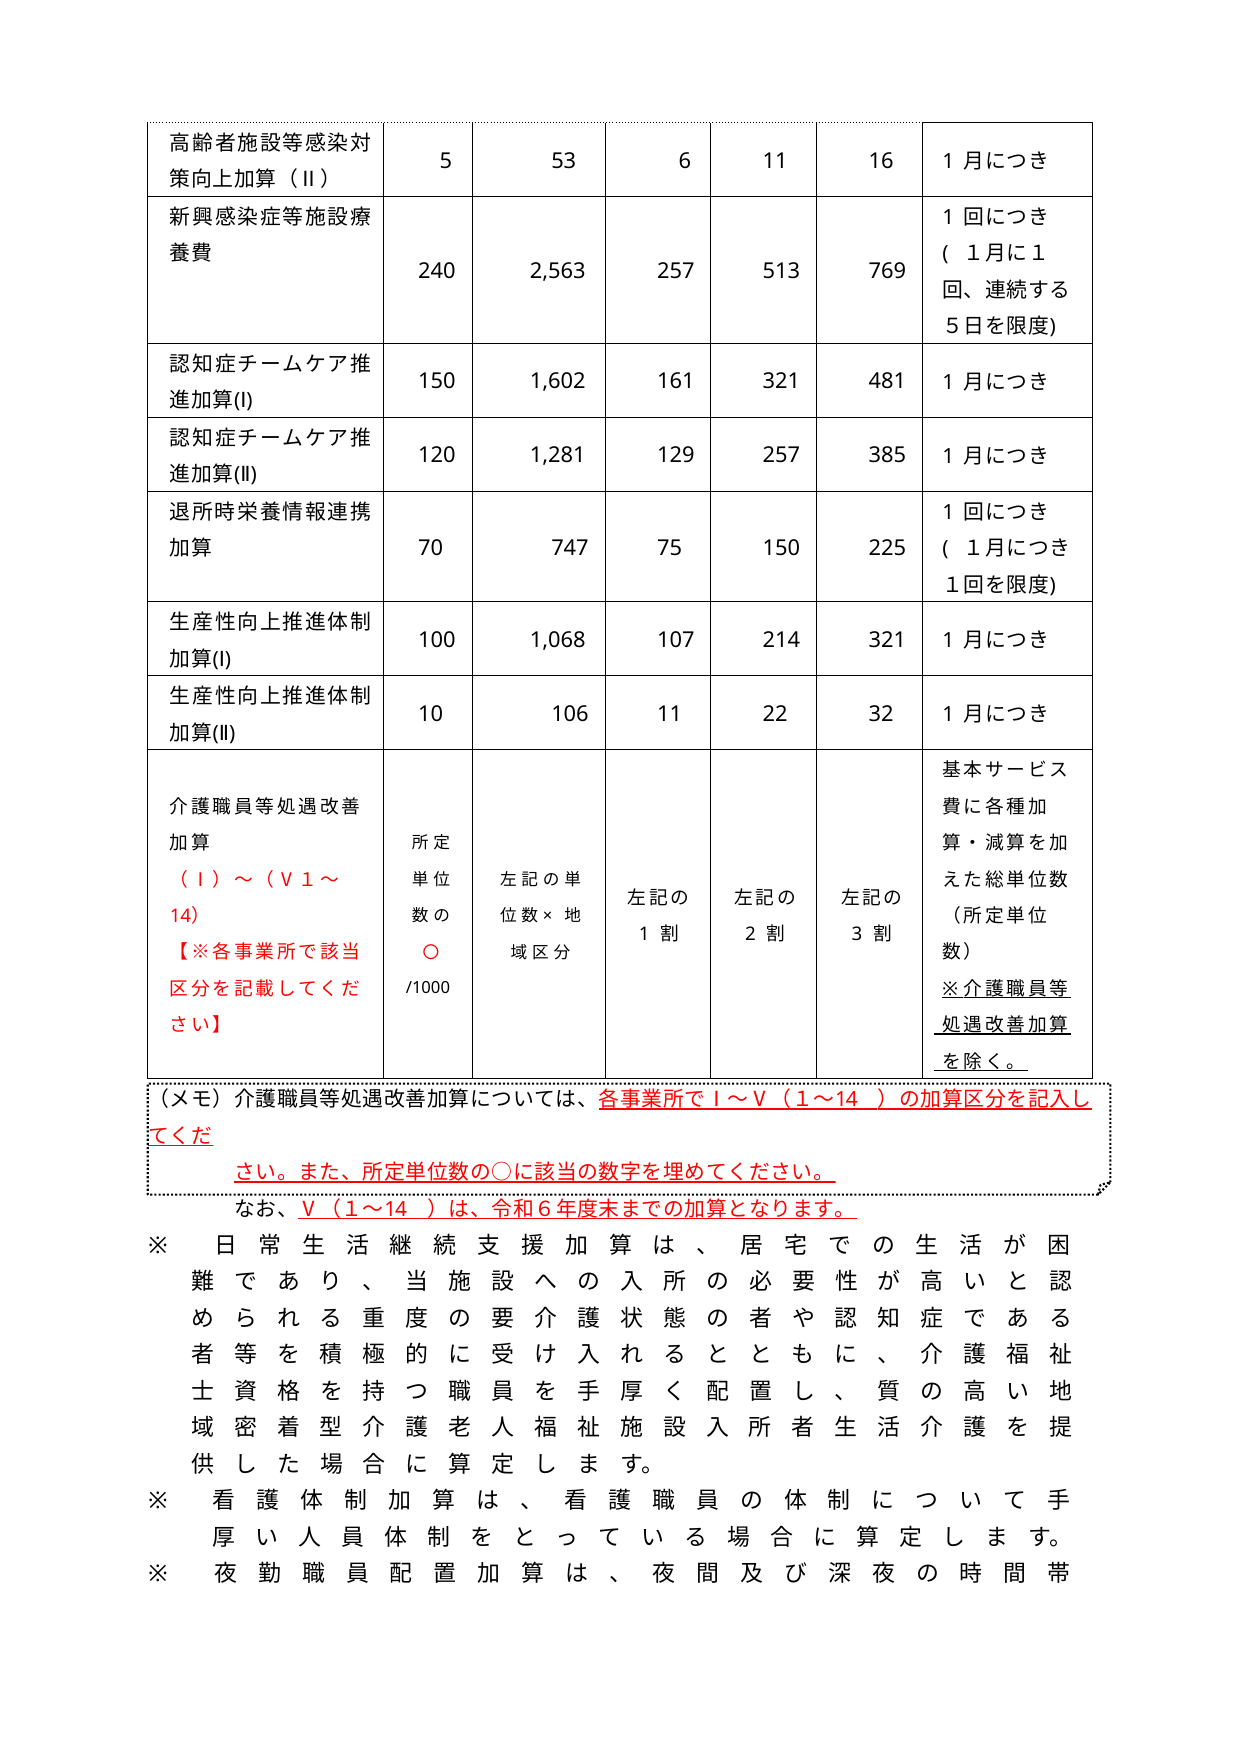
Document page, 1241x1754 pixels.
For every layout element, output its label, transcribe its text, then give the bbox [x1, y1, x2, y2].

table_cell 106 [473, 676, 605, 749]
text なお、Ⅴ（１～14）は、令和６年度末までの加算となります。 [148, 1189, 1071, 1225]
table_cell 生産性向上推進体制加算(Ⅰ) [148, 602, 383, 675]
text （メモ）介護職員等処遇改善加算については、各事業所でⅠ～Ⅴ（１～14）の加算区分を記入してくだ [148, 1079, 1092, 1152]
table_cell 107 [606, 602, 710, 675]
table_cell 基本サービス費に各種加算・減算を加えた総単位数（所定単位数） ※介護職員等処遇改善加算を除く。 [923, 750, 1092, 1078]
table_cell 769 [817, 197, 922, 343]
table_cell 1回につき (１月に１回、連続する５日を限度) [923, 197, 1092, 343]
list 看護体制加算は、看護職員の体制について手厚い人員体制をとっている場合に算定します。 [148, 1480, 1092, 1553]
table_cell 認知症チームケア推進加算(Ⅰ) [148, 344, 383, 417]
table_cell 150 [711, 492, 816, 601]
table_cell 150 [384, 344, 472, 417]
table_cell 介護職員等処遇改善加算 （Ⅰ）～（Ⅴ１～14） 【※各事業所で該当区分を記載してください】 [148, 750, 383, 1078]
table_cell 1,281 [473, 418, 605, 491]
table_cell 10 [384, 676, 472, 749]
table_cell 214 [711, 602, 816, 675]
text さい。また、所定単位数の○に該当の数字を埋めてください。 [148, 1152, 1092, 1189]
table_cell 321 [817, 602, 922, 675]
table_cell 321 [711, 344, 816, 417]
table_cell 240 [384, 197, 472, 343]
table_cell 129 [606, 418, 710, 491]
table_cell 5 [384, 122, 472, 196]
table_cell 11 [711, 122, 816, 196]
table_cell 左記の 2割 [711, 750, 816, 1078]
table_cell 生産性向上推進体制加算(Ⅱ) [148, 676, 383, 749]
text ※ 日常生活継続支援加算は、居宅での生活が困難であり、当施設への入所の必要性が高いと認められる重度の要介護状態の者や認知症である者等を積極的に受け入れるとともに、介護福祉士資格を持つ職員を手厚く配置し、質の高い地域密着型介護老人福祉施設入所者生活介護を提供した場合に算定します。 [148, 1225, 1092, 1480]
table_cell 53 [473, 122, 605, 196]
table_cell 退所時栄養情報連携加算 [148, 492, 383, 601]
table_cell 認知症チームケア推進加算(Ⅱ) [148, 418, 383, 491]
table_cell 161 [606, 344, 710, 417]
table_cell 225 [817, 492, 922, 601]
table_cell 1回につき (１月につき１回を限度) [923, 492, 1092, 601]
table_cell 70 [384, 492, 472, 601]
table_cell 1月につき [923, 676, 1092, 749]
table_cell 481 [817, 344, 922, 417]
table_cell 1月につき [923, 123, 1092, 196]
table_cell 75 [606, 492, 710, 601]
table_cell 左記の単位数×地域区分 [473, 750, 605, 1078]
table_cell 2,563 [473, 197, 605, 343]
table_cell 22 [711, 676, 816, 749]
table_cell 高齢者施設等感染対策向上加算（Ⅱ） [148, 122, 383, 196]
table_cell 11 [606, 676, 710, 749]
table_cell 新興感染症等施設療養費 [148, 197, 383, 343]
table_cell 257 [606, 197, 710, 343]
table_cell 左記の 1割 [606, 750, 710, 1078]
table_cell 左記の 3割 [817, 750, 922, 1078]
table_cell 16 [817, 122, 922, 196]
table_cell 6 [605, 122, 711, 196]
table_cell 100 [384, 602, 472, 675]
table_cell 257 [711, 418, 816, 491]
table_cell 所定単位数の 〇/1000 [384, 750, 472, 1078]
table_cell 385 [817, 418, 922, 491]
table_cell 32 [817, 676, 922, 749]
table_cell 1,602 [473, 344, 605, 417]
table_cell 747 [473, 492, 605, 601]
table_cell 513 [711, 197, 816, 343]
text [148, 1553, 1092, 1590]
table_cell 1月につき [923, 602, 1092, 675]
table_cell 1,068 [473, 602, 605, 675]
table_cell 120 [384, 418, 472, 491]
table_cell 1月につき [923, 418, 1092, 491]
table_cell 1月につき [923, 344, 1092, 417]
